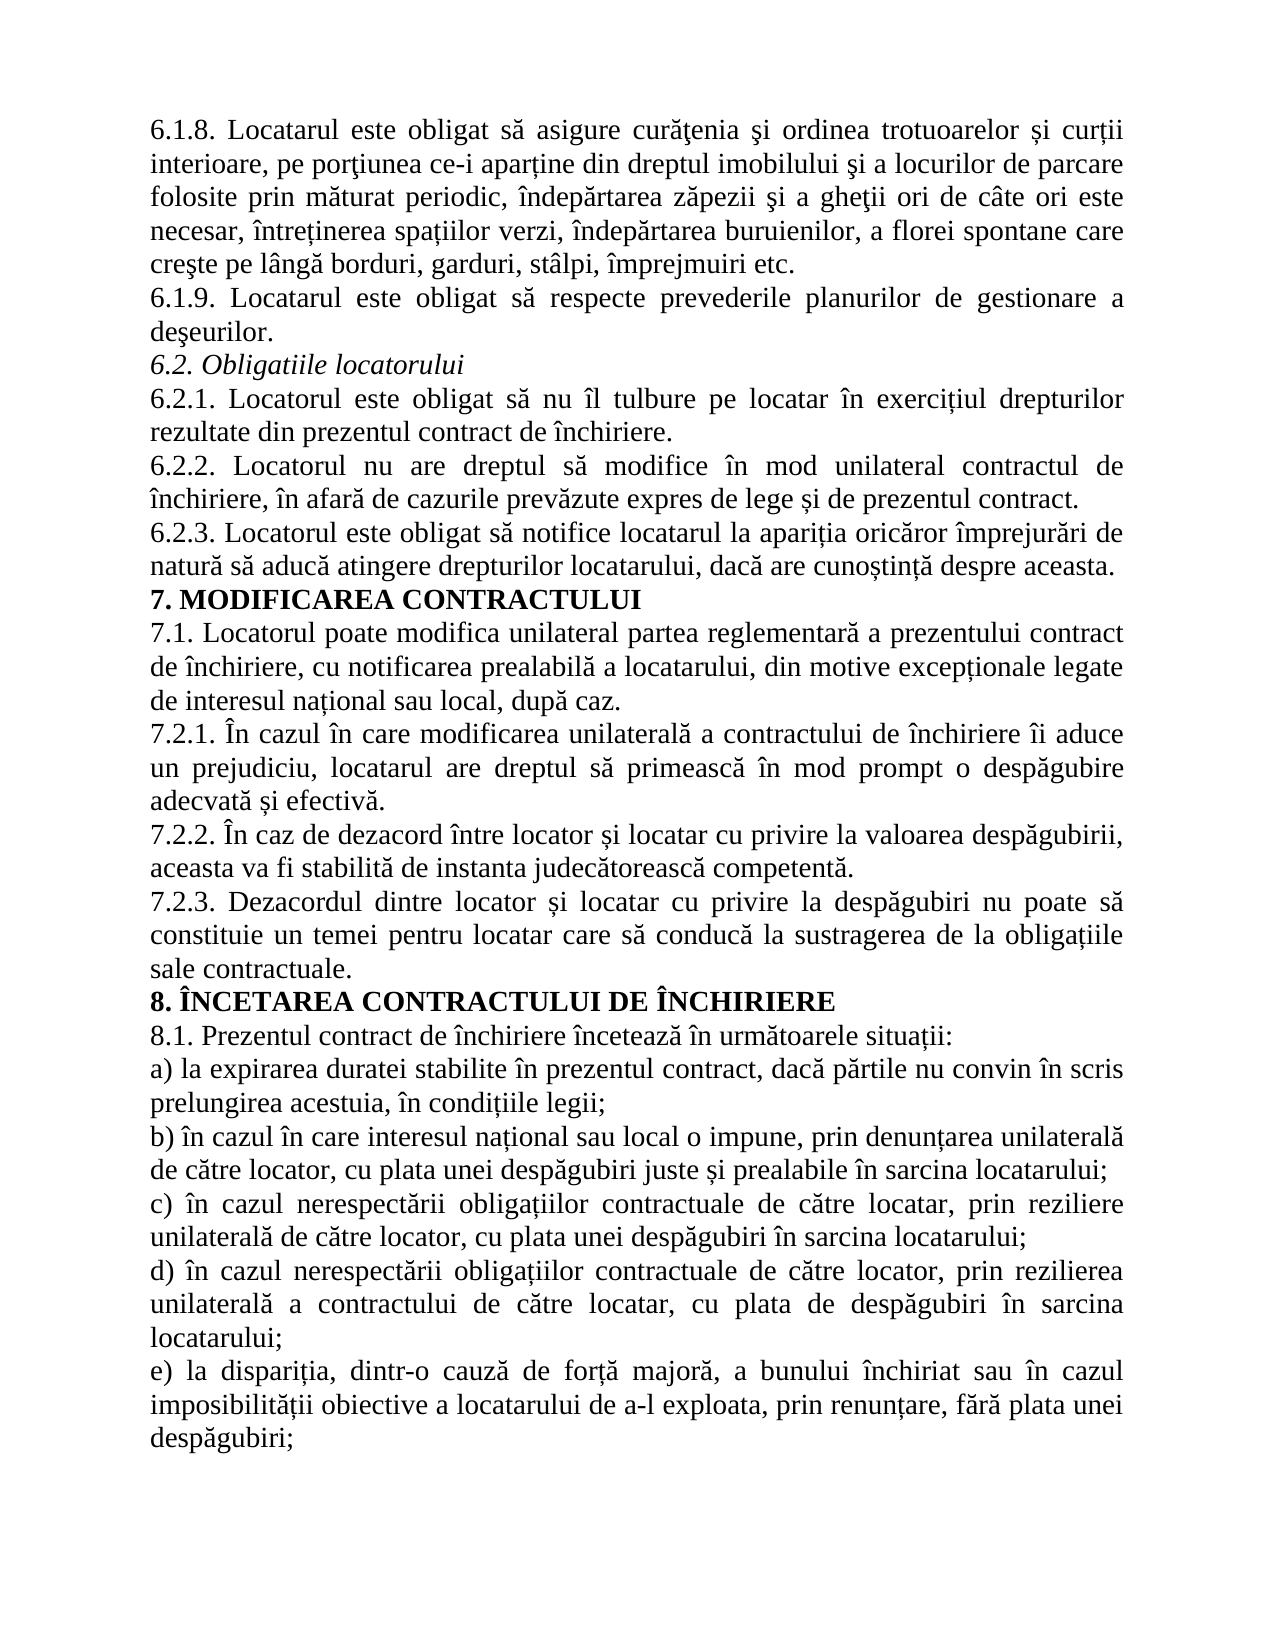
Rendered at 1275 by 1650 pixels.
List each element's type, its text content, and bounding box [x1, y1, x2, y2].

text 7.2.2. În caz de dezacord între locator și locatar cu privire la valoarea despăgubirii, aceasta va fi stabilită de instanta judecătorească competentă. [150, 817, 1125, 884]
text 6.2.2. Locatorul nu are dreptul să modifice în mod unilateral contractul de închiriere, în afară de cazurile prevăzute expres de lege și de prezentul contract. [150, 448, 1125, 515]
text c) în cazul nerespectării obligațiilor contractuale de către locatar, prin reziliere unilaterală de către locator, cu plata unei despăgubiri în sarcina locatarului; [150, 1186, 1125, 1253]
text 6.1.9. Locatarul este obligat să respecte prevederile planurilor de gestionare a deşeurilor. [150, 280, 1125, 347]
text 6.2.3. Locatorul este obligat să notifice locatarul la apariția oricăror împrejurări de natură să aducă atingere drepturilor locatarului, dacă are cunoștință despre aceasta. [150, 515, 1125, 582]
text 8.1. Prezentul contract de închiriere încetează în următoarele situații: [150, 1018, 1125, 1052]
text a) la expirarea duratei stabilite în prezentul contract, dacă părtile nu convin în scris prelungirea acestuia, în condițiile legii; [150, 1052, 1125, 1119]
text d) în cazul nerespectării obligațiilor contractuale de către locator, prin rezilierea unilaterală a contractului de către locatar, cu plata de despăgubiri în sarcina locatarului; [150, 1253, 1125, 1353]
text 6.2.1. Locatorul este obligat să nu îl tulbure pe locatar în exercițiul drepturilor rezultate din prezentul contract de închiriere. [150, 381, 1125, 448]
text 7. MODIFICAREA CONTRACTULUI [150, 582, 1125, 616]
text b) în cazul în care interesul național sau local o impune, prin denunțarea unilaterală de către locator, cu plata unei despăgubiri juste și prealabile în sarcina locatarului; [150, 1119, 1125, 1186]
text 7.1. Locatorul poate modifica unilateral partea reglementară a prezentului contract de închiriere, cu notificarea prealabilă a locatarului, din motive excepționale legate de interesul național sau local, după caz. [150, 616, 1125, 716]
text 7.2.1. În cazul în care modificarea unilaterală a contractului de închiriere îi aduce un prejudiciu, locatarul are dreptul să primească în mod prompt o despăgubire adecvată și efectivă. [150, 716, 1125, 817]
text 6.2. Obligatiile locatorului [150, 347, 1125, 381]
text e) la dispariția, dintr-o cauză de forță majoră, a bunului închiriat sau în cazul imposibilității obiective a locatarului de a-l exploata, prin renunțare, fără plata unei despăgubiri; [150, 1353, 1125, 1454]
text 8. ÎNCETAREA CONTRACTULUI DE ÎNCHIRIERE [150, 984, 1125, 1018]
text 6.1.8. Locatarul este obligat să asigure curăţenia şi ordinea trotuoarelor și curții interioare, pe porţiunea ce-i aparține din dreptul imobilului şi a locurilor de parcare folosite prin măturat periodic, îndepărtarea zăpezii şi a gheţii ori de câte ori este necesar, întreținerea spațiilor verzi, îndepărtarea buruienilor, a florei spontane care creşte pe lângă borduri, garduri, stâlpi, împrejmuiri etc. [150, 112, 1125, 280]
text 7.2.3. Dezacordul dintre locator și locatar cu privire la despăgubiri nu poate să constituie un temei pentru locatar care să conducă la sustragerea de la obligațiile sale contractuale. [150, 884, 1125, 984]
